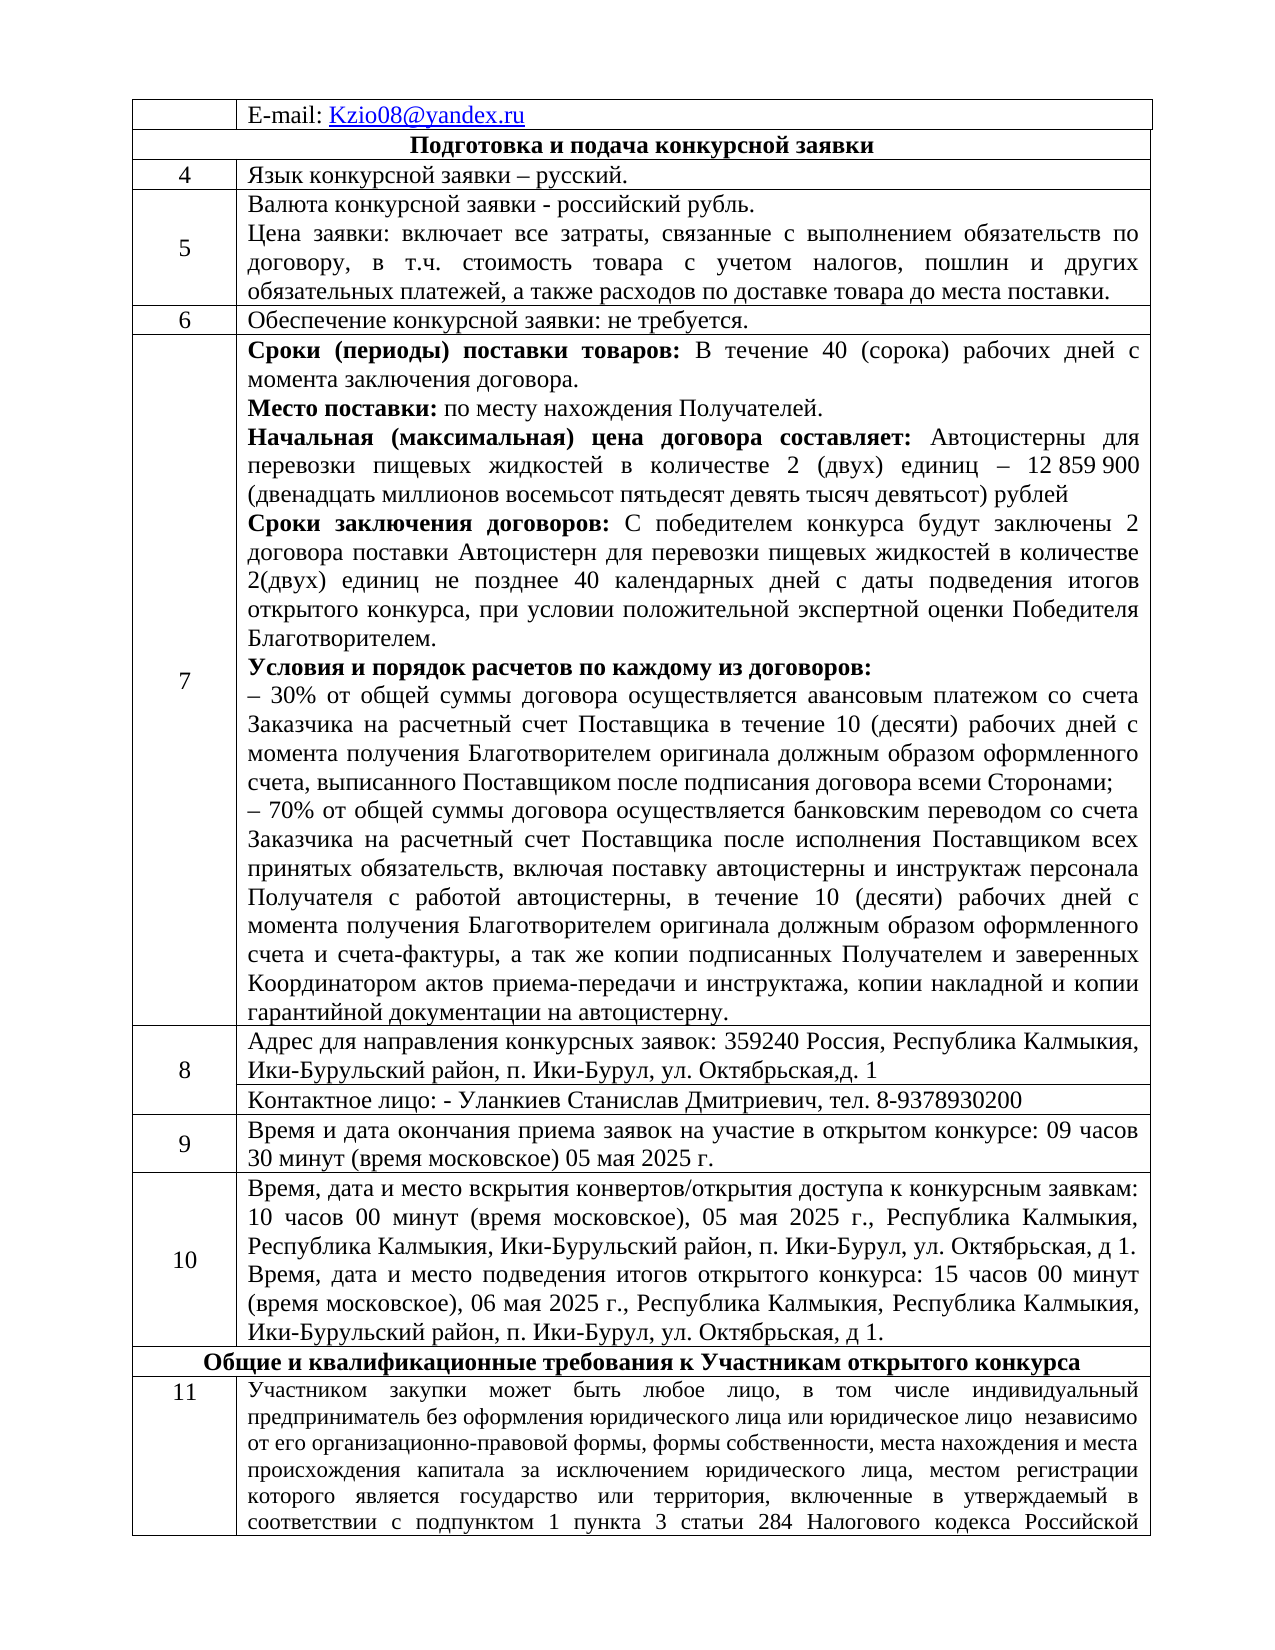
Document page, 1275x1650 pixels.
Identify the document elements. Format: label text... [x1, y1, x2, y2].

table_cell Контактное лицо: - Уланкиев Станислав Дмитриевич, тел. 8-9378930200 [237, 1085, 1150, 1114]
table_cell Сроки (периоды) поставки товаров: В течение 40 (сорока) рабочих дней с момента заключения договора. Место поставки: по месту нахождения Получателей. Начальная (максимальная) цена договора составляет: Автоцистерны для перевозки пищевых жидкостей в количестве 2 (двух) единиц – 12 859 900 (двенадцать миллионов восемьсот пятьдесят девять тысяч девятьсот) рублей Сроки заключения договоров: С победителем конкурса будут заключены 2 договора поставки Автоцистерн для перевозки пищевых жидкостей в количестве 2(двух) единиц не позднее 40 календарных дней с даты подведения итогов открытого конкурса, при условии положительной экспертной оценки Победителя Благотворителем. Условия и порядок расчетов по каждому из договоров: – 30% от общей суммы договора осуществляется авансовым платежом со счета Заказчика на расчетный счет Поставщика в течение 10 (десяти) рабочих дней с момента получения Благотворителем оригинала должным образом оформленного счета, выписанного Поставщиком после подписания договора всеми Сторонами; – 70% от общей суммы договора осуществляется банковским переводом со счета Заказчика на расчетный счет Поставщика после исполнения Поставщиком всех принятых обязательств, включая поставку автоцистерны и инструктаж персонала Получателя с работой автоцистерны, в течение 10 (десяти) рабочих дней с момента получения Благотворителем оригинала должным образом оформленного счета и счета-фактуры, а так же копии подписанных Получателем и заверенных Координатором актов приема-передачи и инструктажа, копии накладной и копии гарантийной документации на автоцистерну. [237, 335, 1150, 1025]
table_cell 8 [133, 1026, 236, 1114]
table_cell 9 [133, 1115, 236, 1172]
table_cell Общие и квалификационные требования к Участникам открытого конкурса [133, 1347, 1150, 1376]
table_cell 3 [133, 100, 236, 129]
table_cell Обеспечение конкурсной заявки: не требуется. [237, 306, 1150, 334]
table_cell 4 [133, 160, 236, 188]
table_cell Язык конкурсной заявки – русский. [237, 160, 1150, 188]
table_cell Время и дата окончания приема заявок на участие в открытом конкурсе: 09 часов 30 минут (время московское) 05 мая 2025 г. [237, 1115, 1150, 1172]
table_cell 5 [133, 190, 236, 304]
table_cell 11 [133, 1377, 236, 1535]
table_cell Адрес для направления конкурсных заявок: 359240 Россия, Республика Калмыкия, Ики-Бурульский район, п. Ики-Бурул, ул. Октябрьская,д. 1 [237, 1026, 1150, 1084]
table_cell Время, дата и место вскрытия конвертов/открытия доступа к конкурсным заявкам: 10 часов 00 минут (время московское), 05 мая 2025 г., Республика Калмыкия, Республика Калмыкия, Ики-Бурульский район, п. Ики-Бурул, ул. Октябрьская, д 1. Время, дата и место подведения итогов открытого конкурса: 15 часов 00 минут (время московское), 06 мая 2025 г., Республика Калмыкия, Республика Калмыкия, Ики-Бурульский район, п. Ики-Бурул, ул. Октябрьская, д 1. [237, 1173, 1150, 1346]
table_cell Подготовка и подача конкурсной заявки [133, 130, 1150, 159]
table_cell 7 [133, 335, 236, 1025]
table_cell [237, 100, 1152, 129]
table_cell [237, 1377, 1150, 1535]
table_cell 6 [133, 306, 236, 334]
table_cell 10 [133, 1173, 236, 1346]
table_cell Валюта конкурсной заявки - российский рубль. Цена заявки: включает все затраты, связанные с выполнением обязательств по договору, в т.ч. стоимость товара с учетом налогов, пошлин и других обязательных платежей, а также расходов по доставке товара до места поставки. [237, 190, 1150, 304]
